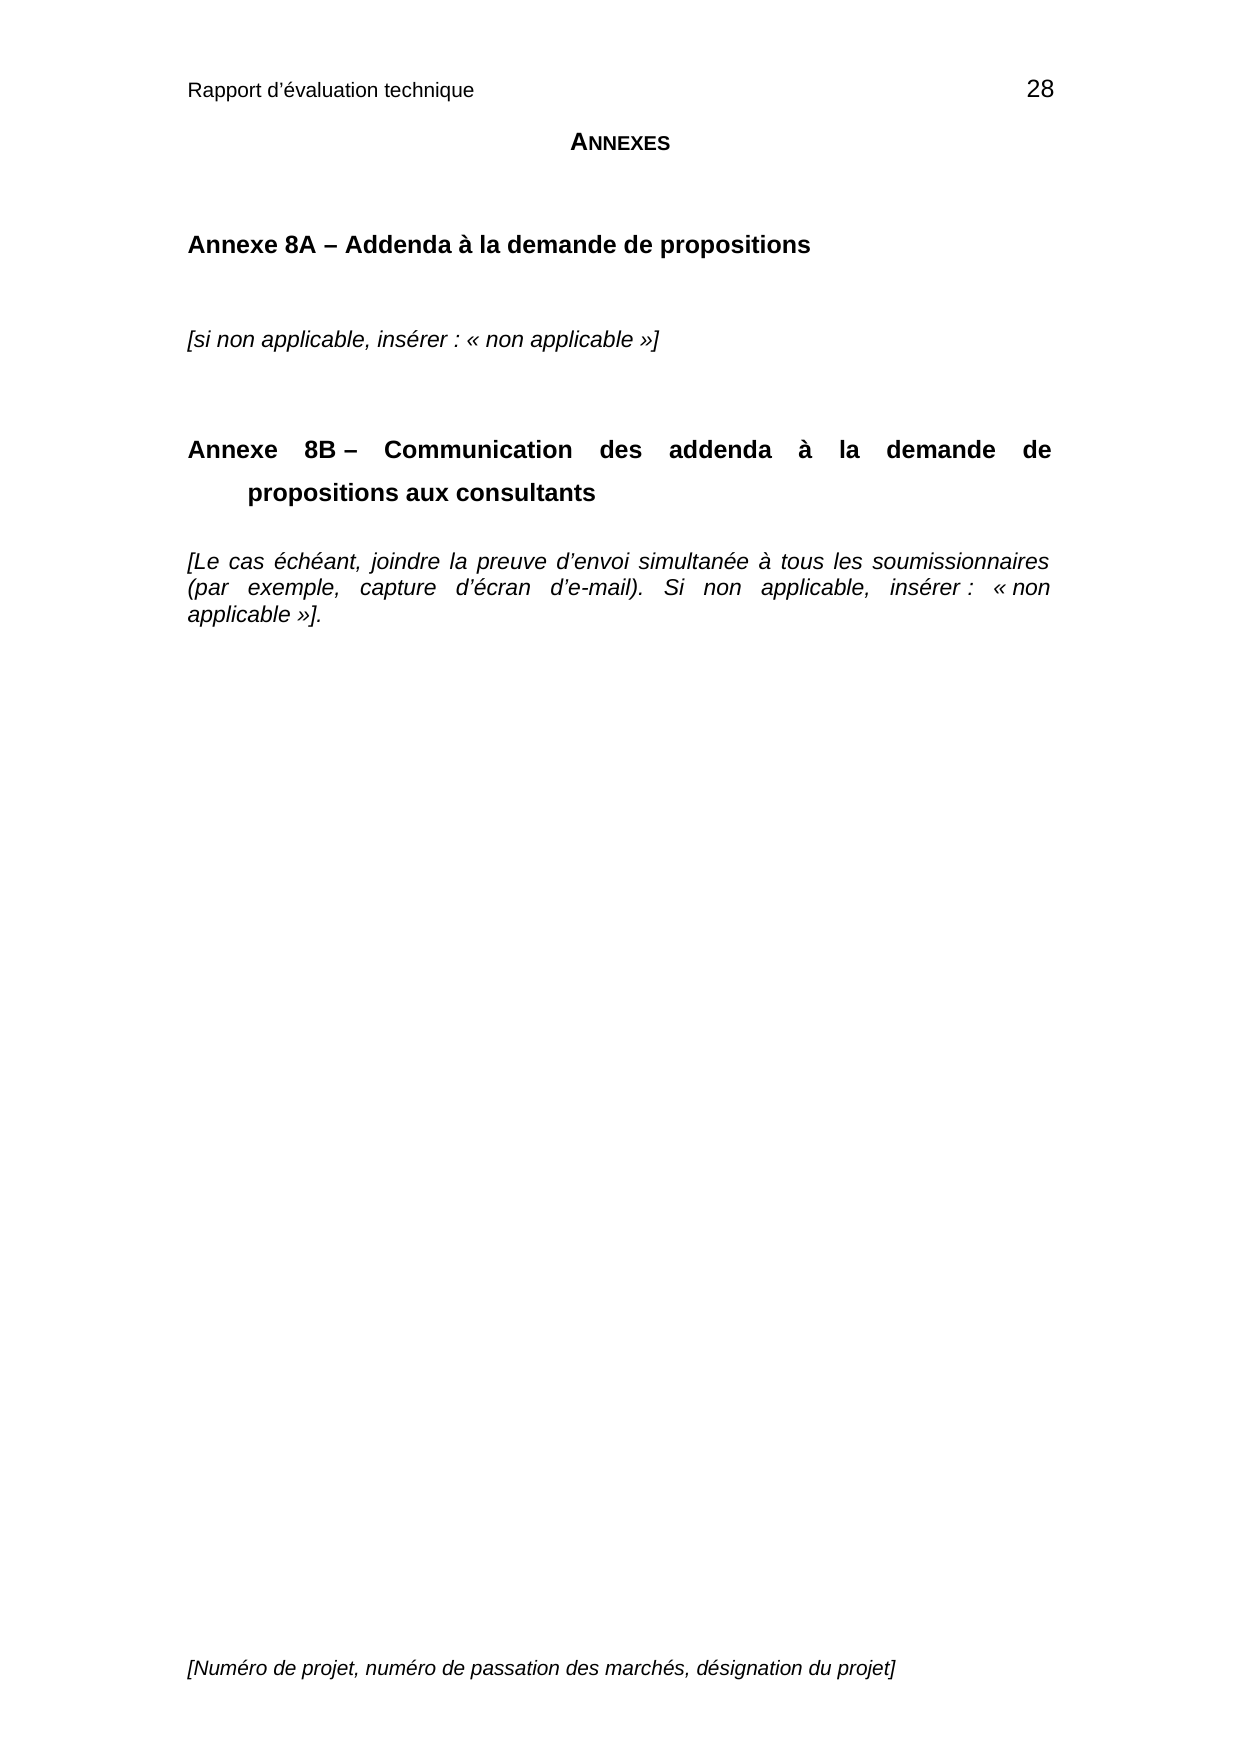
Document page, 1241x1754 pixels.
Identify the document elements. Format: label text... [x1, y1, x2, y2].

text [Le cas échéant, joindre la preuve d’envoi simultanée à tous les soumissionnaires (par exemple, capture d’écran d’e-mail). Si non applicable, insérer : « non applicable »]. [187, 548, 1053, 627]
subtitle Annexe 8A – Addenda à la demande de propositions [187, 230, 1053, 258]
subtitle Annexe 8B – Communication des addenda à la demande de propositions aux consultants [187, 435, 1053, 507]
text [si non applicable, insérer : « non applicable »] [187, 326, 1053, 352]
